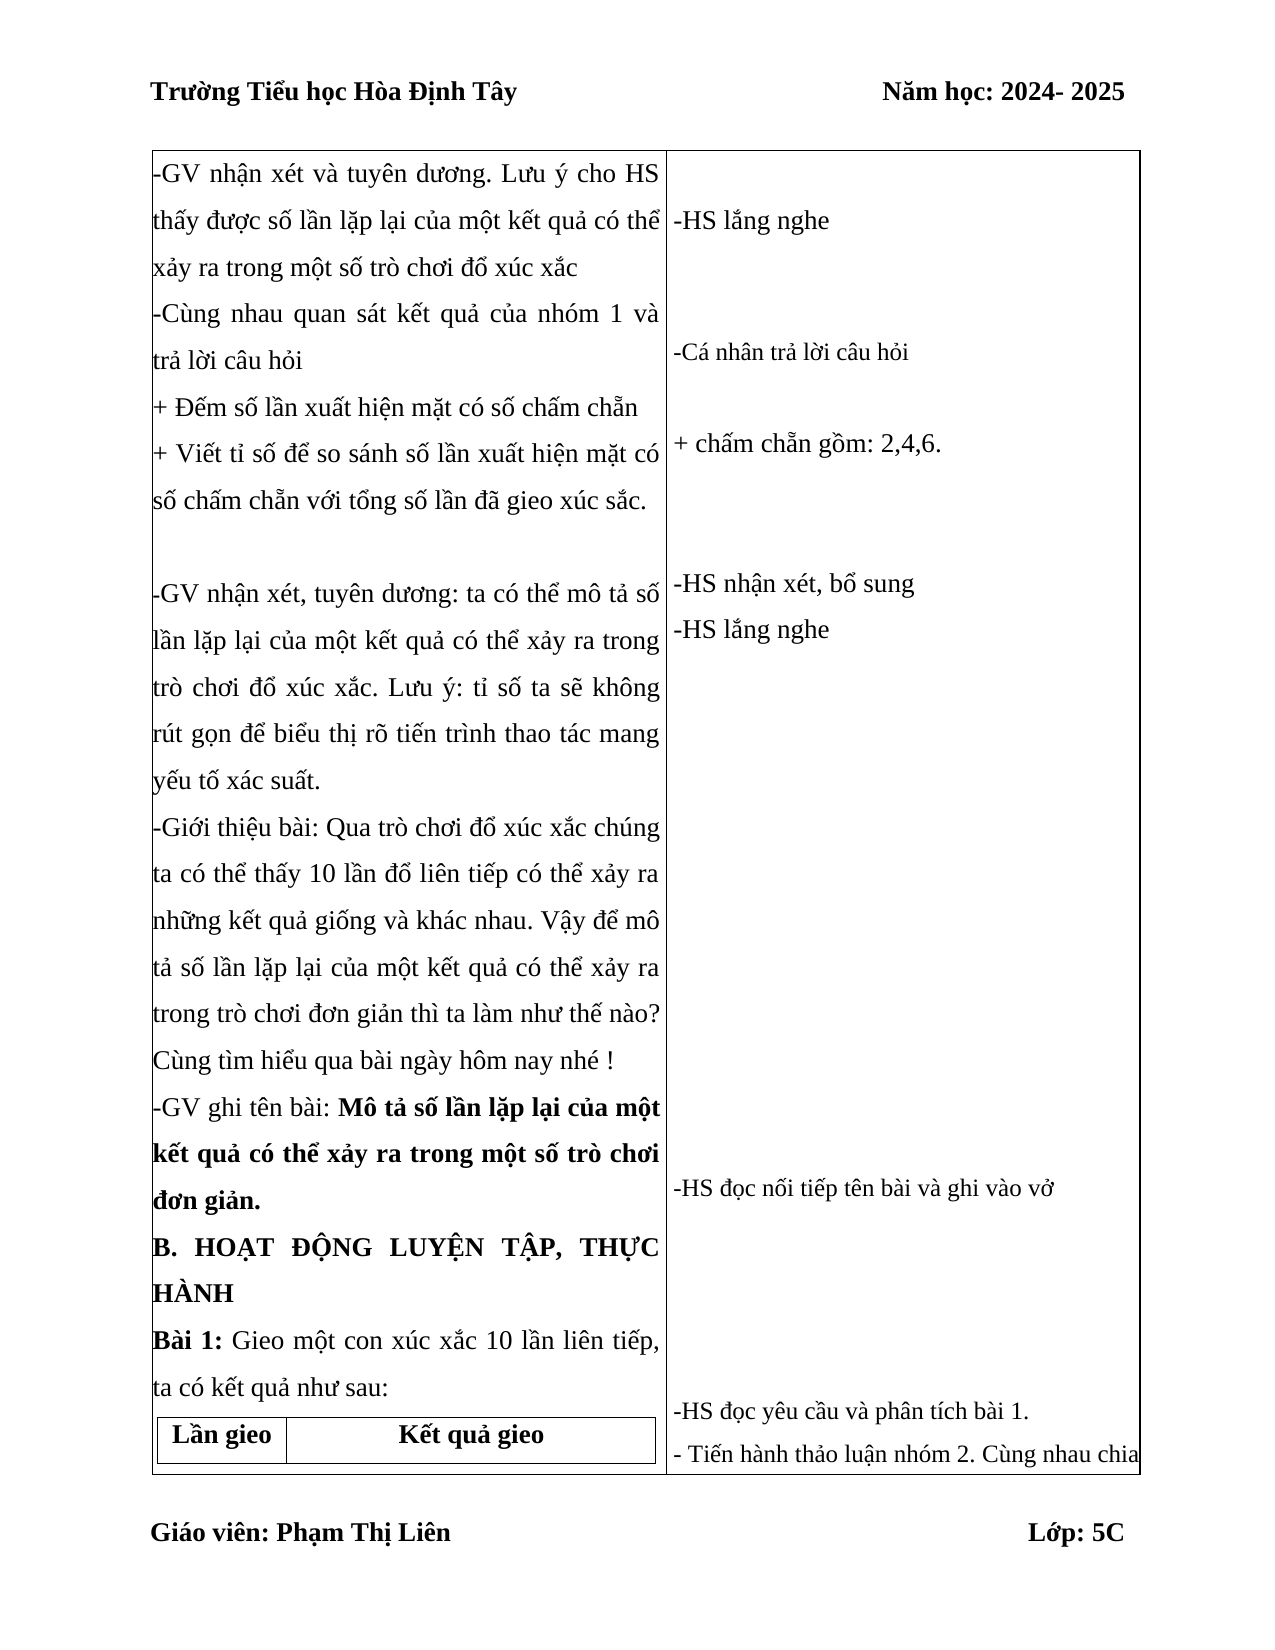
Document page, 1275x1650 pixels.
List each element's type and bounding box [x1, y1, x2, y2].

table_cell [667, 151, 1139, 1474]
table_cell [153, 151, 666, 1474]
